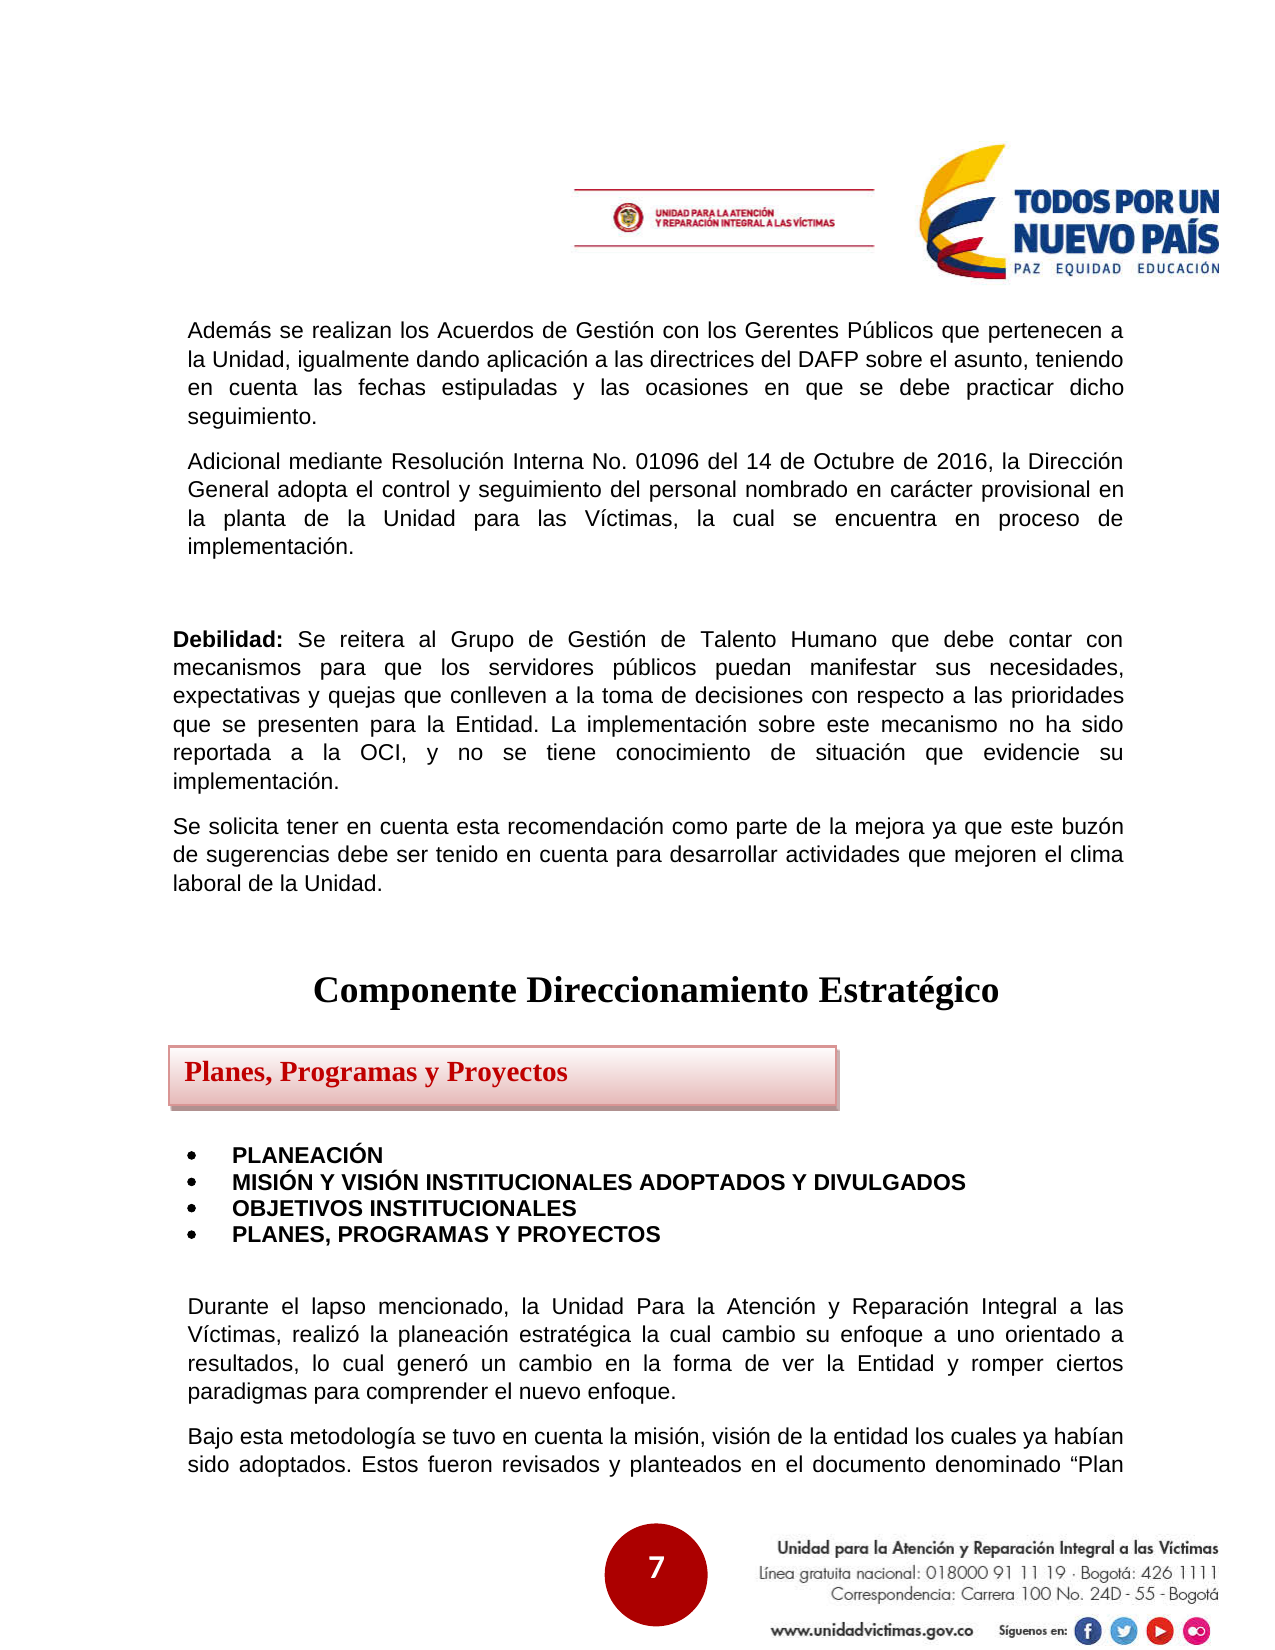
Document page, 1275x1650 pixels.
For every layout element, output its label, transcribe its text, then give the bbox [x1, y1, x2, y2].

text Además se realizan los Acuerdos de Gestión con los Gerentes Públicos que pertenecen a la Unidad, igualmente dando aplicación a las directrices del DAFP sobre el asunto, teniendo en cuenta las fechas estipuladas y las ocasiones en que se debe practicar dicho seguimiento. [187, 317, 1125, 429]
text Durante el lapso mencionado, la Unidad Para la Atención y Reparación Integral a las Víctimas, realizó la planeación estratégica la cual cambio su enfoque a uno orientado a resultados, lo cual generó un cambio en la forma de ver la Entidad y romper ciertos paradigmas para comprender el nuevo enfoque. [187, 1293, 1125, 1404]
picture [18, 69, 1275, 1650]
text Se solicita tener en cuenta esta recomendación como parte de la mejora ya que este buzón de sugerencias debe ser tenido en cuenta para desarrollar actividades que mejoren el clima laboral de la Unidad. [173, 813, 1125, 896]
text Componente Direccionamiento Estratégico [187, 968, 1125, 1011]
list PLANES, PROGRAMAS Y PROYECTOS [187, 1221, 1125, 1247]
text Adicional mediante Resolución Interna No. 01096 del 14 de Octubre de 2016, la Dirección General adopta el control y seguimiento del personal nombrado en carácter provisional en la planta de la Unidad para las Víctimas, la cual se encuentra en proceso de implementación. [187, 448, 1125, 559]
list PLANEACIÓN [187, 1142, 1125, 1168]
list OBJETIVOS INSTITUCIONALES [187, 1195, 1125, 1221]
list MISIÓN Y VISIÓN INSTITUCIONALES ADOPTADOS Y DIVULGADOS [187, 1168, 1125, 1195]
text Debilidad: Se reitera al Grupo de Gestión de Talento Humano que debe contar con mecanismos para que los servidores públicos puedan manifestar sus necesidades, expectativas y quejas que conlleven a la toma de decisiones con respecto a las prioridades que se presenten para la Entidad. La implementación sobre este mecanismo no ha sido reportada a la OCI, y no se tiene conocimiento de situación que evidencie su implementación. [173, 626, 1125, 794]
